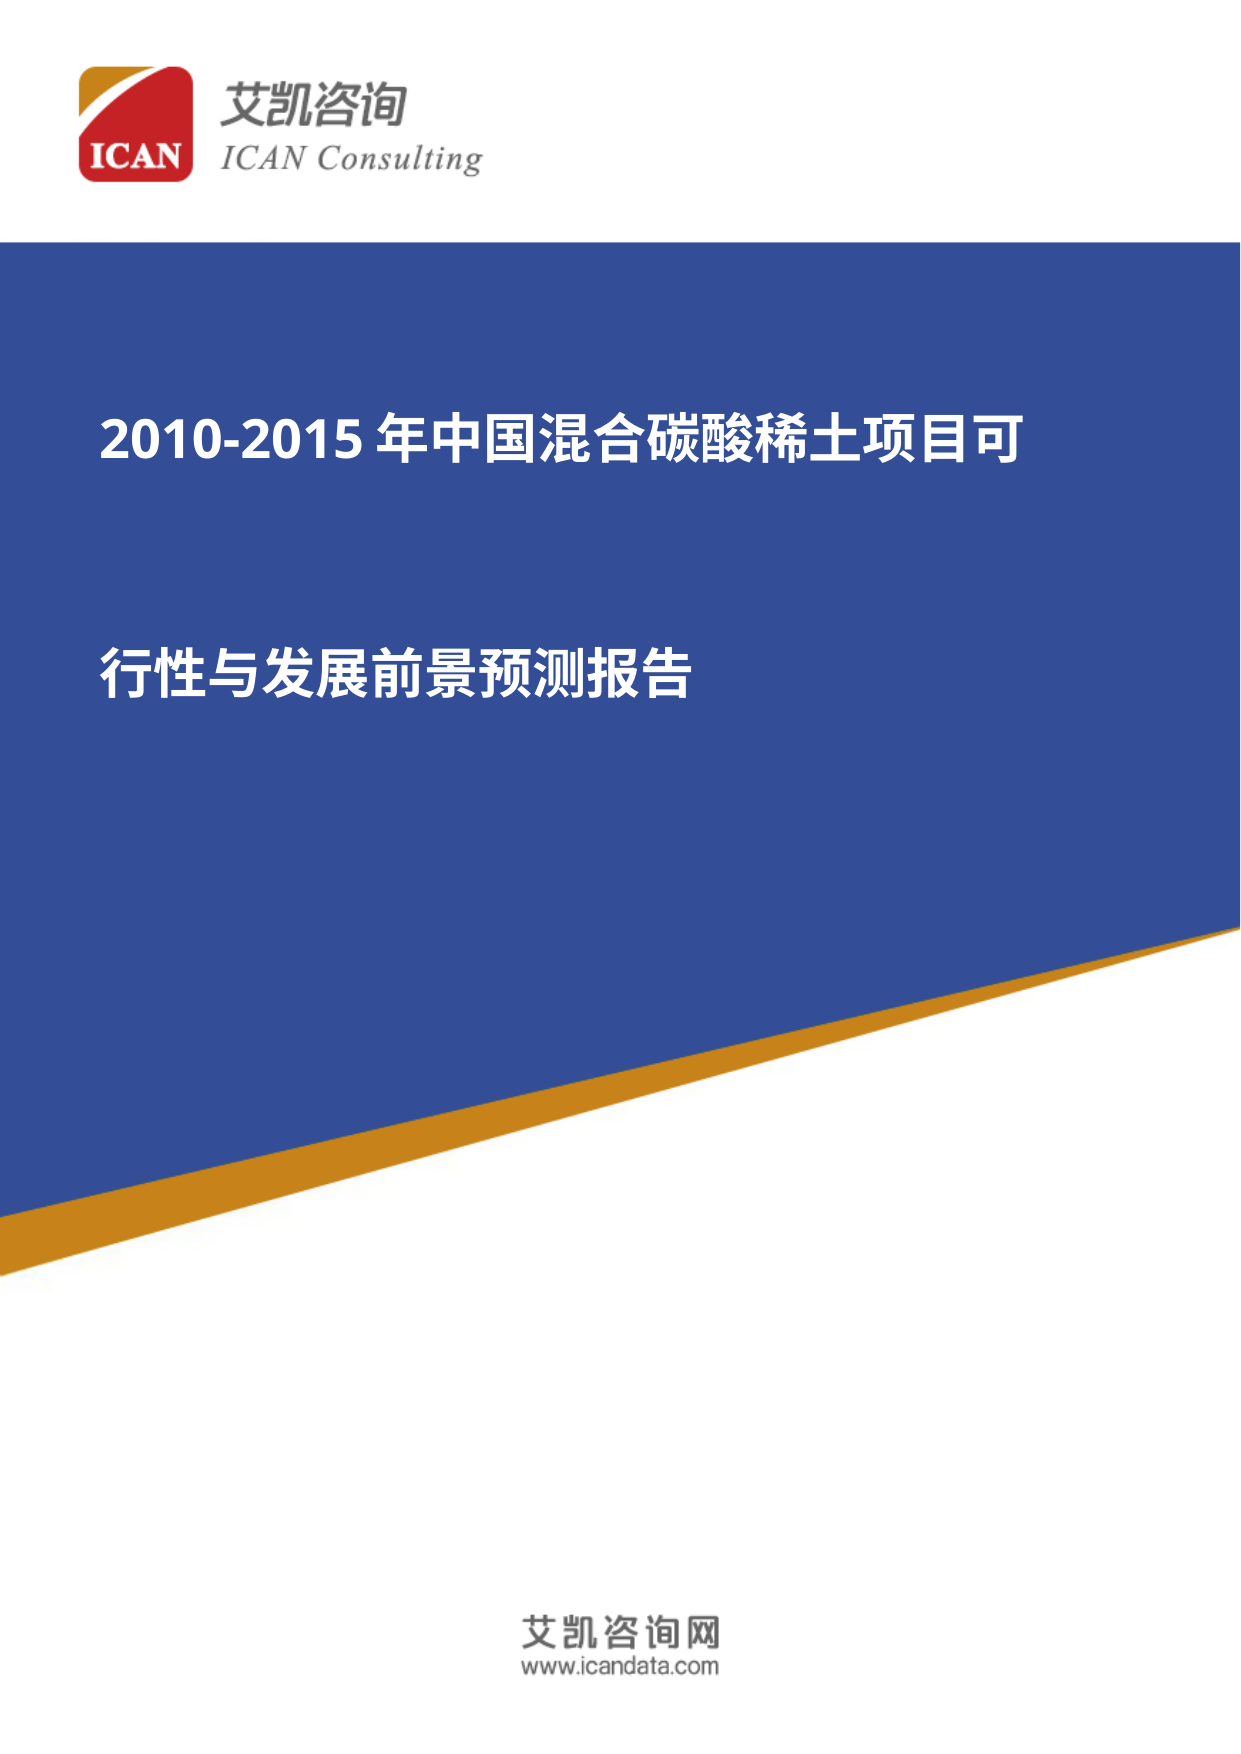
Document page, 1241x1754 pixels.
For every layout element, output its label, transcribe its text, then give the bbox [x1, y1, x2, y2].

subtitle 2010-2015年中国混合碳酸稀土项目可行性与发展前景预测报告 [99, 386, 1053, 718]
picture [0, 5, 1241, 1754]
